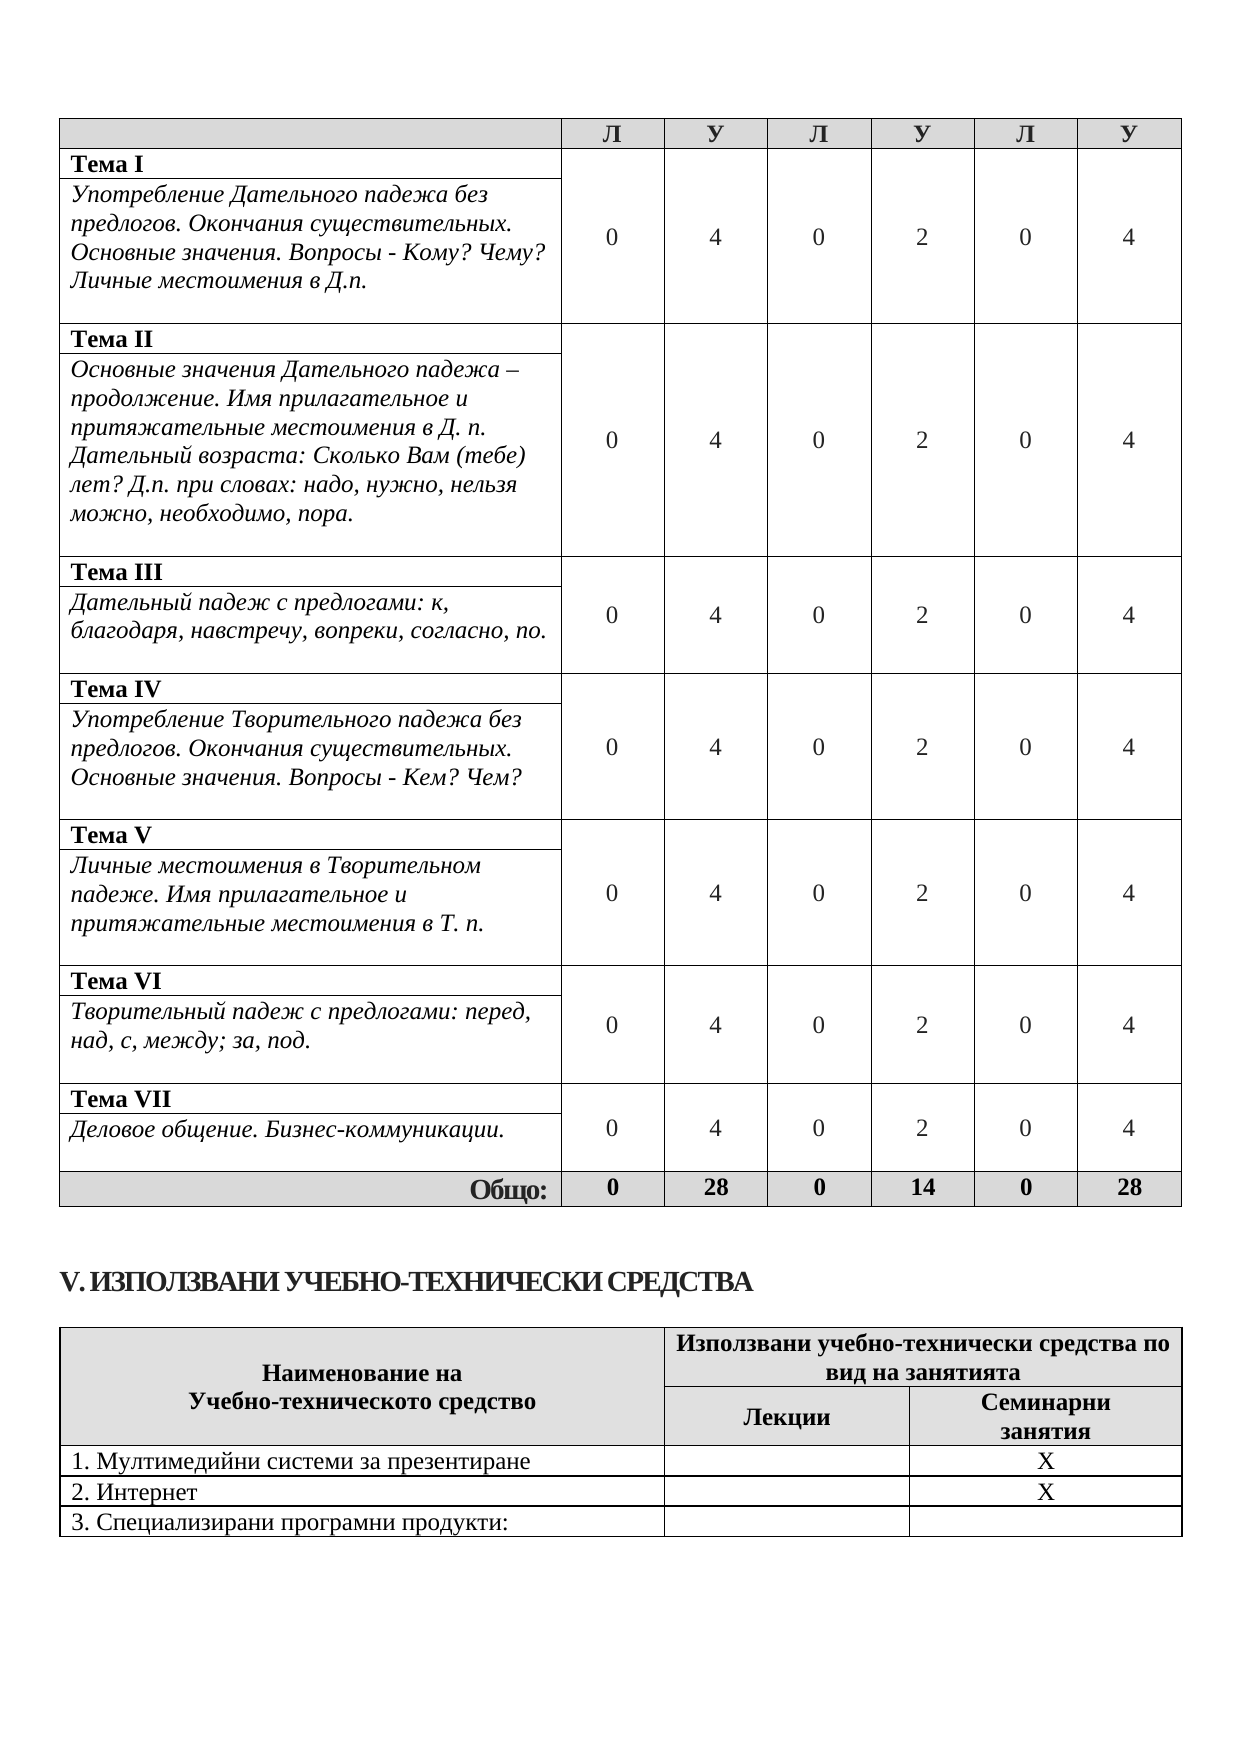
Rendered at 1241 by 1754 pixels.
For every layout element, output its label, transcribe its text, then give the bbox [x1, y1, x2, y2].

table_cell У [665, 119, 767, 148]
table_cell 4 [1078, 1084, 1181, 1171]
table_cell Тема V [60, 820, 561, 849]
table_cell Тема III [60, 557, 561, 586]
table_cell 0 [975, 966, 1077, 1083]
table_cell 0 [562, 557, 664, 673]
table_cell 14 [872, 1172, 974, 1206]
table_cell 28 [1078, 1172, 1181, 1206]
table_cell Употребление Творительного падежа без предлогов. Окончания существительных. Основные значения. Вопросы - Кем? Чем? [60, 704, 561, 819]
table_cell 0 [768, 966, 871, 1083]
table_cell Общо: [60, 1172, 561, 1206]
table_cell 0 [768, 1172, 871, 1206]
table_cell 4 [665, 324, 767, 556]
table_cell 1. Мултимедийни системи за презентиране [61, 1446, 664, 1475]
table_cell Творительный падеж с предлогами: перед, над, с, между; за, под. [60, 996, 561, 1083]
table_header Наименование на Учебно-техническото средство [61, 1328, 664, 1445]
table_cell 0 [975, 557, 1077, 673]
table_cell Лекции [665, 1387, 909, 1445]
table_cell 0 [975, 674, 1077, 819]
table_cell 2 [872, 966, 974, 1083]
table_cell 0 [562, 1084, 664, 1171]
table_cell 4 [665, 149, 767, 323]
table_cell 4 [1078, 557, 1181, 673]
table_cell 4 [665, 674, 767, 819]
table_cell 0 [562, 1172, 664, 1206]
table_cell [910, 1507, 1181, 1536]
table_cell Дательный падеж с предлогами: к, благодаря, навстречу, вопреки, согласно, по. [60, 587, 561, 673]
table_cell 0 [768, 324, 871, 556]
table_cell [665, 1507, 909, 1536]
table_cell Тема II [60, 324, 561, 353]
table_cell 4 [665, 1084, 767, 1171]
table_cell [665, 1446, 909, 1475]
table_cell 2 [872, 557, 974, 673]
table_cell Л [562, 119, 664, 148]
table_cell Употребление Дательного падежа без предлогов. Окончания существительных. Основные значения. Вопросы - Кому? Чему? Личные местоимения в Д.п. [60, 179, 561, 323]
table_cell Личные местоимения в Творительном падеже. Имя прилагательное и притяжательные местоимения в Т. п. [60, 850, 561, 965]
table_cell Тема VII [60, 1084, 561, 1113]
table_header ТемИ [60, 119, 561, 148]
table_cell 0 [975, 324, 1077, 556]
table_cell 0 [768, 149, 871, 323]
table_cell 2 [872, 149, 974, 323]
table_cell 2 [872, 324, 974, 556]
table_cell 4 [1078, 674, 1181, 819]
table_cell Л [768, 119, 871, 148]
table_cell 0 [562, 966, 664, 1083]
text V. ИЗПОЛЗВАНИ УЧЕБНО-ТЕХНИЧЕСКИ СРЕДСТВА [59, 1264, 1181, 1298]
table_cell 0 [975, 820, 1077, 965]
table_cell Семинарни занятия [910, 1387, 1181, 1445]
table_cell Деловое общение. Бизнес-коммуникации. [60, 1114, 561, 1171]
table_cell 2 [872, 1084, 974, 1171]
table_cell X [910, 1477, 1181, 1505]
table_cell 0 [768, 1084, 871, 1171]
table_cell [665, 1477, 909, 1505]
table_cell У [1078, 119, 1181, 148]
table_cell 0 [562, 820, 664, 965]
table_cell Основные значения Дательного падежа – продолжение. Имя прилагательное и притяжательные местоимения в Д. п. Дательный возраста: Сколько Вам (тебе) лет? Д.п. при словах: надо, нужно, нельзя можно, необходимо, пора. [60, 354, 561, 556]
table_header Използвани учебно-технически средства по вид на занятията [665, 1328, 1181, 1386]
table_cell 0 [975, 149, 1077, 323]
table_cell 0 [768, 674, 871, 819]
table_cell 4 [665, 820, 767, 965]
table_cell 28 [665, 1172, 767, 1206]
table_cell 4 [665, 966, 767, 1083]
table_cell Тема VI [60, 966, 561, 995]
table_cell 0 [975, 1084, 1077, 1171]
table_cell 2. Интернет [61, 1477, 664, 1505]
table_cell У [872, 119, 974, 148]
table_cell Тема IV [60, 674, 561, 703]
table_cell X [910, 1446, 1181, 1475]
table_cell Л [975, 119, 1077, 148]
table_cell 2 [872, 674, 974, 819]
table_cell 4 [1078, 149, 1181, 323]
table_cell 4 [1078, 966, 1181, 1083]
table_cell Тема I [60, 149, 561, 178]
table_cell 4 [1078, 820, 1181, 965]
table_cell 0 [562, 674, 664, 819]
table_cell 0 [562, 324, 664, 556]
table_cell 0 [768, 557, 871, 673]
table_cell 4 [665, 557, 767, 673]
table_cell 3. Специализирани програмни продукти: [61, 1507, 664, 1536]
table_cell 0 [768, 820, 871, 965]
table_cell 0 [975, 1172, 1077, 1206]
table_cell 2 [872, 820, 974, 965]
table_cell 0 [562, 149, 664, 323]
table_cell 4 [1078, 324, 1181, 556]
